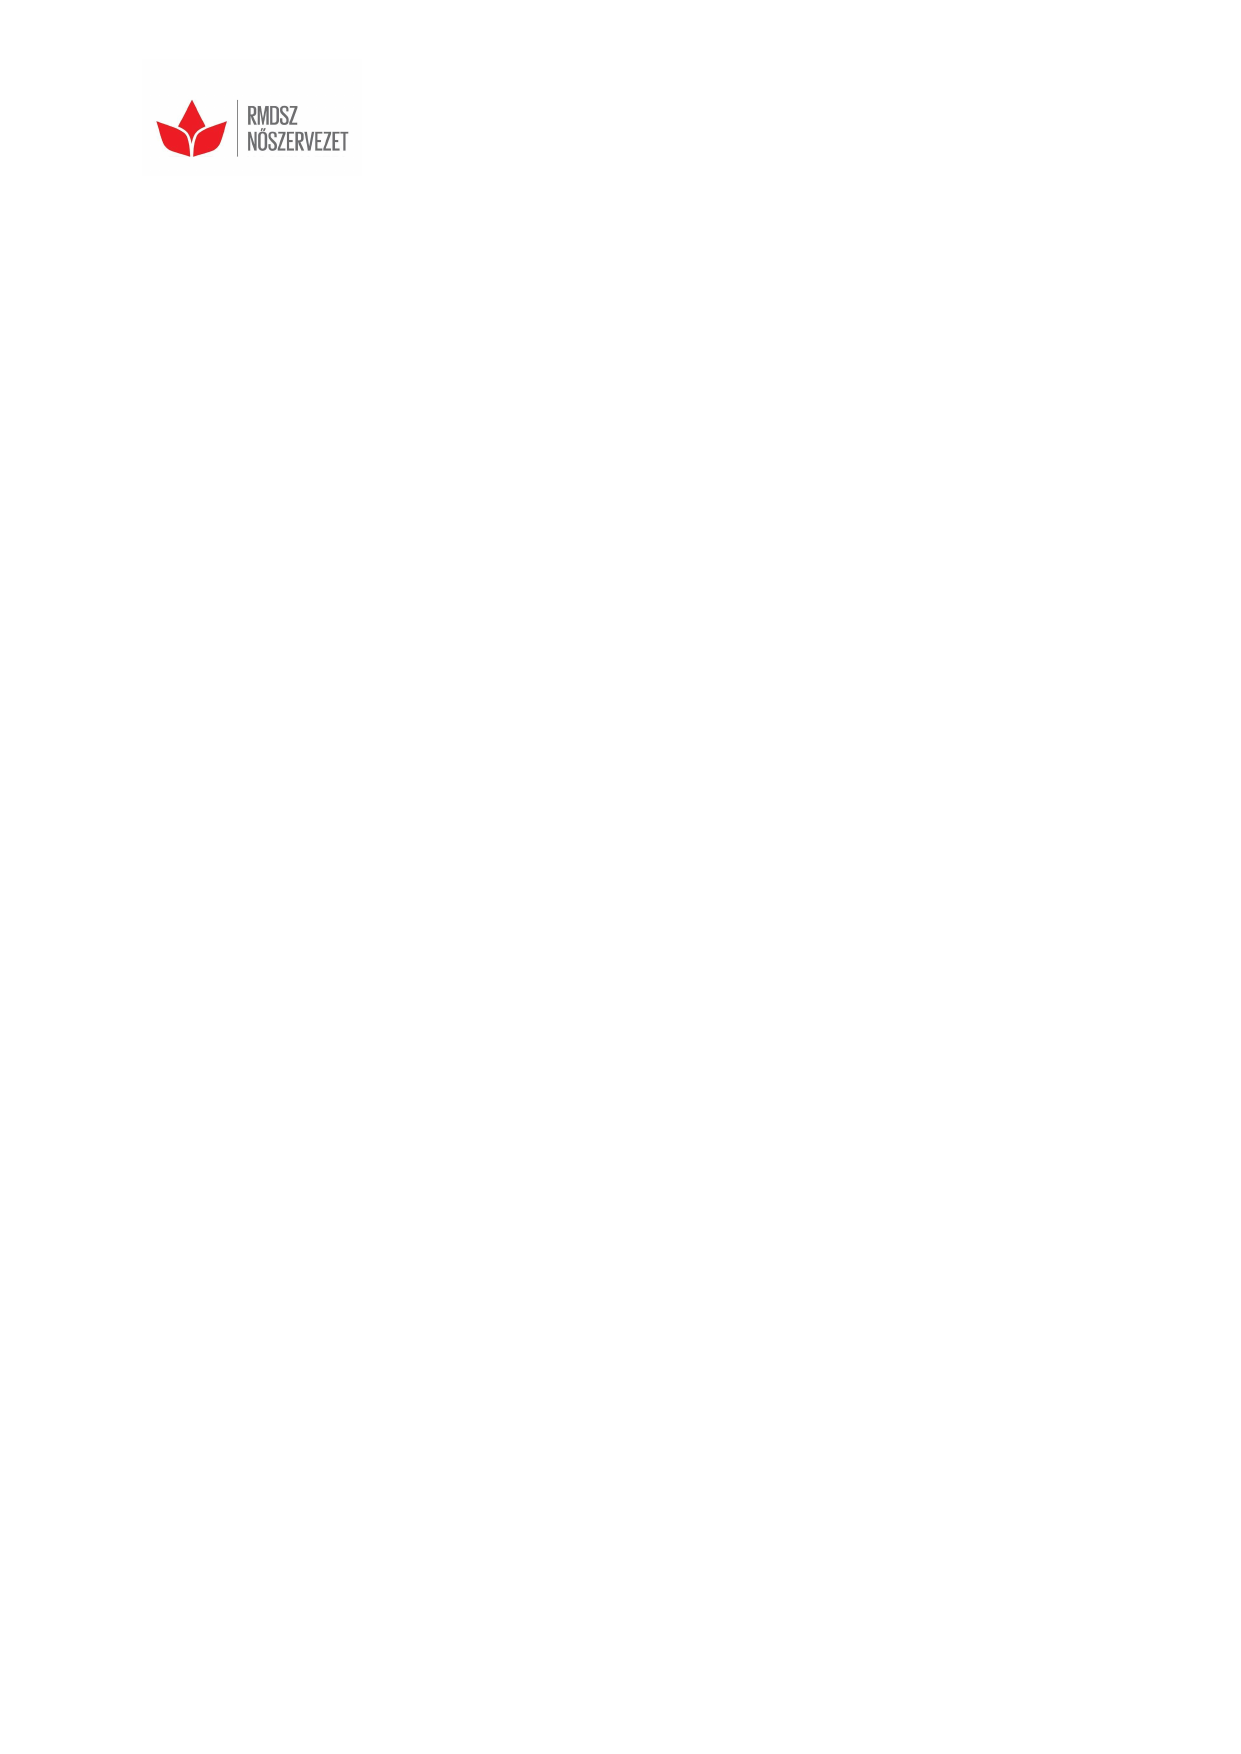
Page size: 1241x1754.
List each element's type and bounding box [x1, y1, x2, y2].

picture [141, 59, 363, 176]
